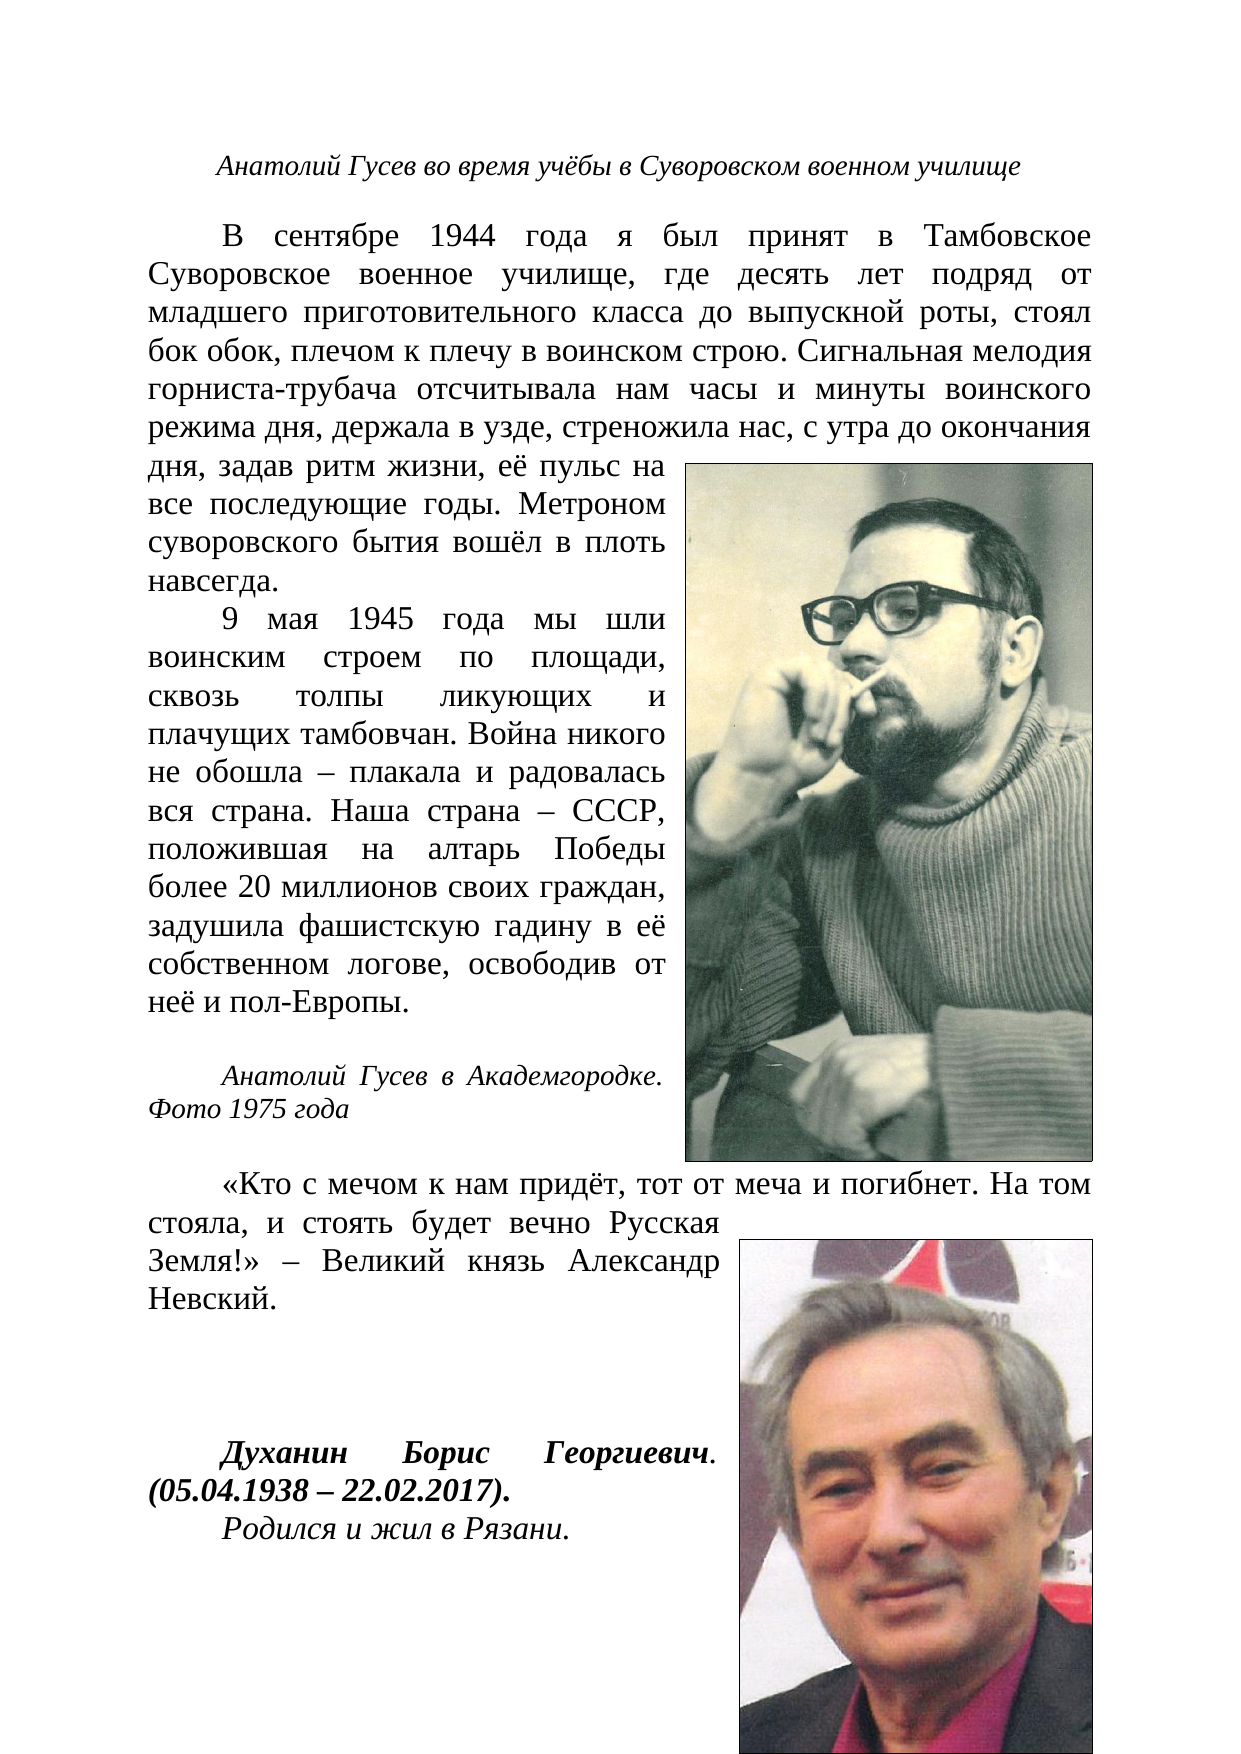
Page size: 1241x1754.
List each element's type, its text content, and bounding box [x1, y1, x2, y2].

text Родился и жил в Рязани. [148, 1508, 739, 1547]
picture [686, 464, 1092, 1161]
text Духанин Борис Георгиевич. (05.04.1938 – 22.02.2017). [148, 1432, 739, 1508]
picture [740, 1240, 1092, 1753]
text Анатолий Гусев в Академгородке. Фото 1975 года [148, 1058, 685, 1125]
text Анатолий Гусев во время учёбы в Суворовском военном училище [148, 148, 1092, 181]
text В сентябре 1944 года я был принят в Тамбовское Суворовское военное училище, где десять лет подряд от младшего приготовительного класса до выпускной роты, стоял бок обок, плечом к плечу в воинском строю. Сигнальная мелодия горниста-трубача отсчитывала нам часы и минуты воинского режима дня, держала в узде, стреножила нас, с утра до окончания дня, задав ритм жизни, её пульс на все последующие годы. Метроном суворовского бытия вошёл в плоть навсегда. [148, 215, 1092, 598]
text «Кто с мечом к нам придёт, тот от меча и погибнет. На том стояла, и стоять будет вечно Русская Земля!» – Великий князь Александр Невский. [148, 1163, 1092, 1317]
text 9 мая 1945 года мы шли воинским строем по площади, сквозь толпы ликующих и плачущих тамбовчан. Война никого не обошла – плакала и радовалась вся страна. Наша страна – СССР, положившая на алтарь Победы более 20 миллионов своих граждан, задушила фашистскую гадину в её собственном логове, освободив от неё и пол-Европы. [148, 598, 685, 1020]
